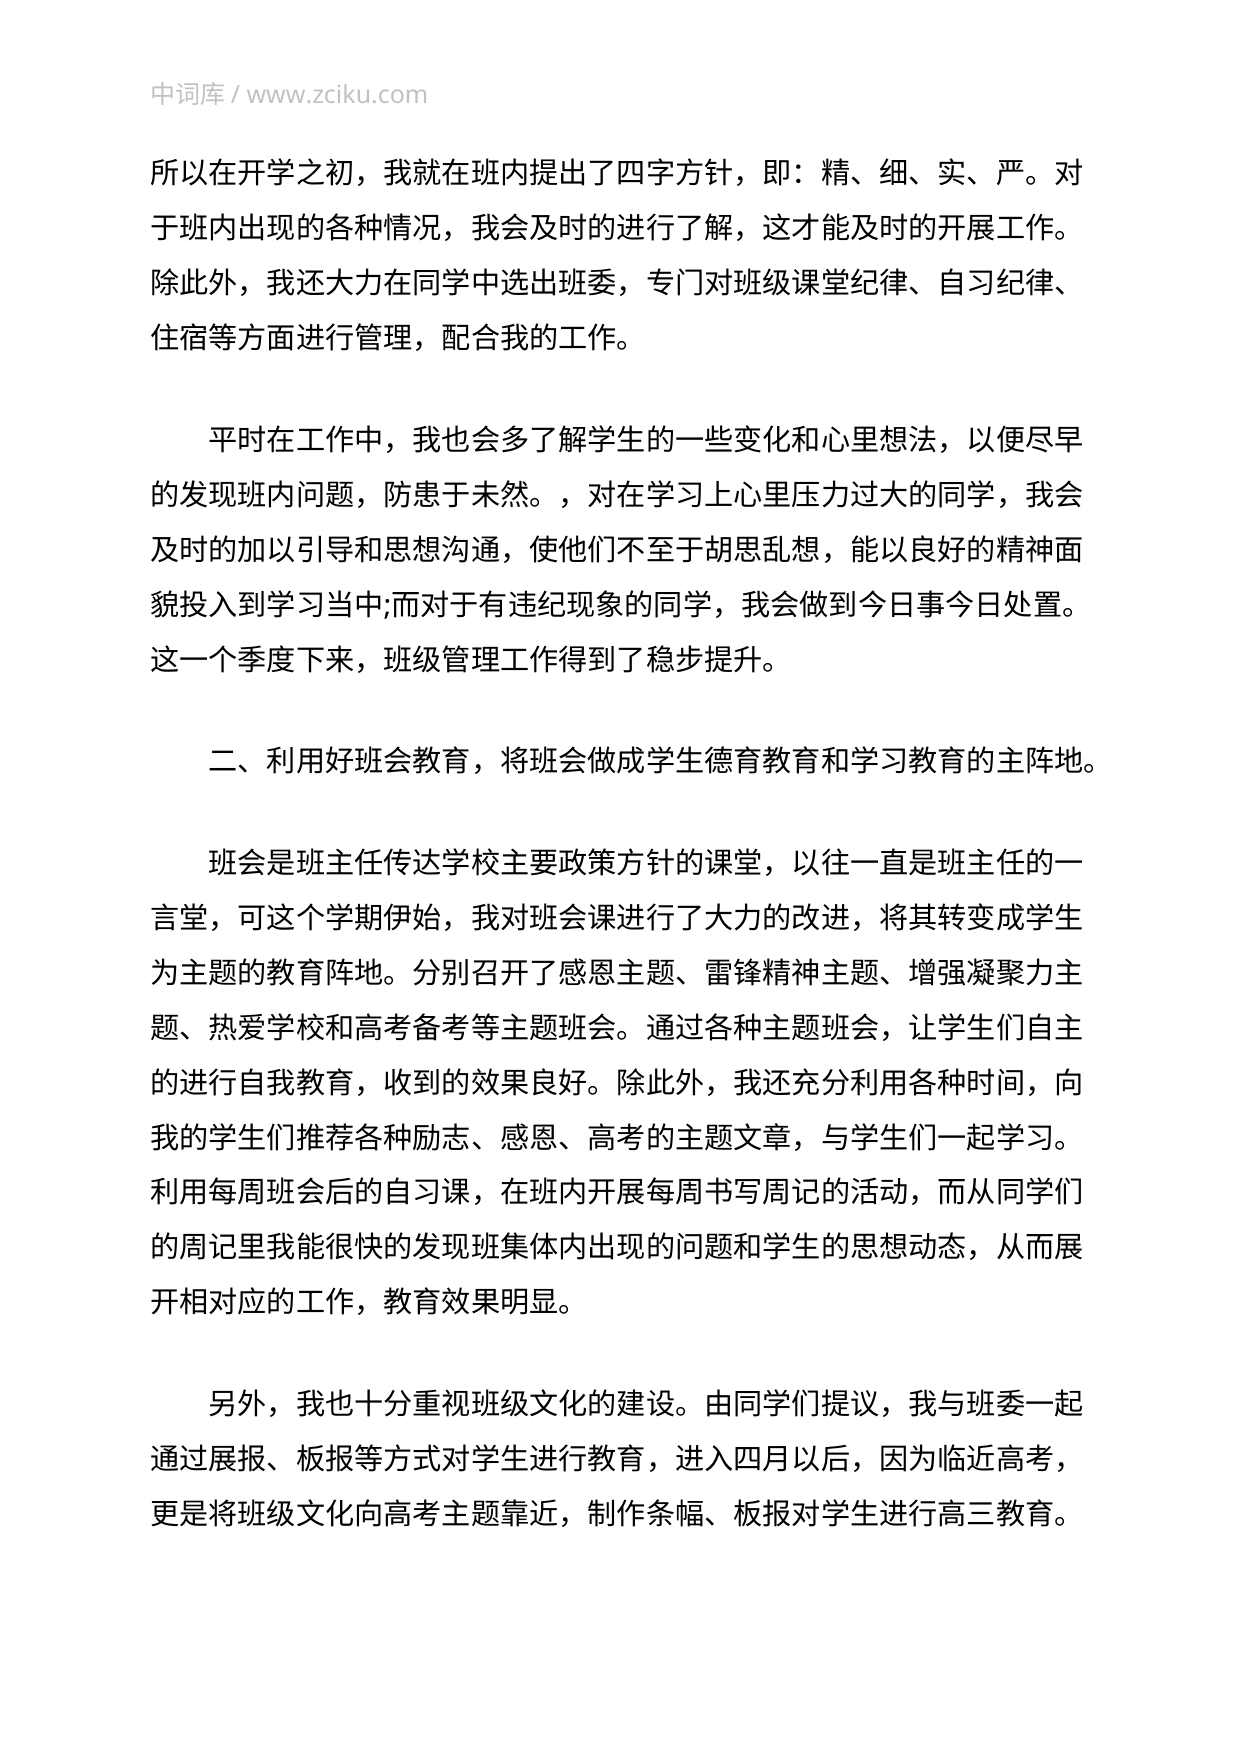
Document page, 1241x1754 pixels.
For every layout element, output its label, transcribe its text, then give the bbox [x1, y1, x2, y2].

text 班会是班主任传达学校主要政策方针的课堂，以往一直是班主任的一言堂，可这个学期伊始，我对班会课进行了大力的改进，将其转变成学生为主题的教育阵地。分别召开了感恩主题、雷锋精神主题、增强凝聚力主题、热爱学校和高考备考等主题班会。通过各种主题班会，让学生们自主的进行自我教育，收到的效果良好。除此外，我还充分利用各种时间，向我的学生们推荐各种励志、感恩、高考的主题文章，与学生们一起学习。利用每周班会后的自习课，在班内开展每周书写周记的活动，而从同学们的周记里我能很快的发现班集体内出现的问题和学生的思想动态，从而展开相对应的工作，教育效果明显。 [150, 840, 1090, 1321]
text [150, 150, 1090, 357]
text 二、利用好班会教育，将班会做成学生德育教育和学习教育的主阵地。 [150, 738, 1090, 780]
text 另外，我也十分重视班级文化的建设。由同学们提议，我与班委一起通过展报、板报等方式对学生进行教育，进入四月以后，因为临近高考，更是将班级文化向高考主题靠近，制作条幅、板报对学生进行高三教育。 [150, 1381, 1090, 1533]
text 平时在工作中，我也会多了解学生的一些变化和心里想法，以便尽早的发现班内问题，防患于未然。，对在学习上心里压力过大的同学，我会及时的加以引导和思想沟通，使他们不至于胡思乱想，能以良好的精神面貌投入到学习当中;而对于有违纪现象的同学，我会做到今日事今日处置。这一个季度下来，班级管理工作得到了稳步提升。 [150, 416, 1090, 678]
